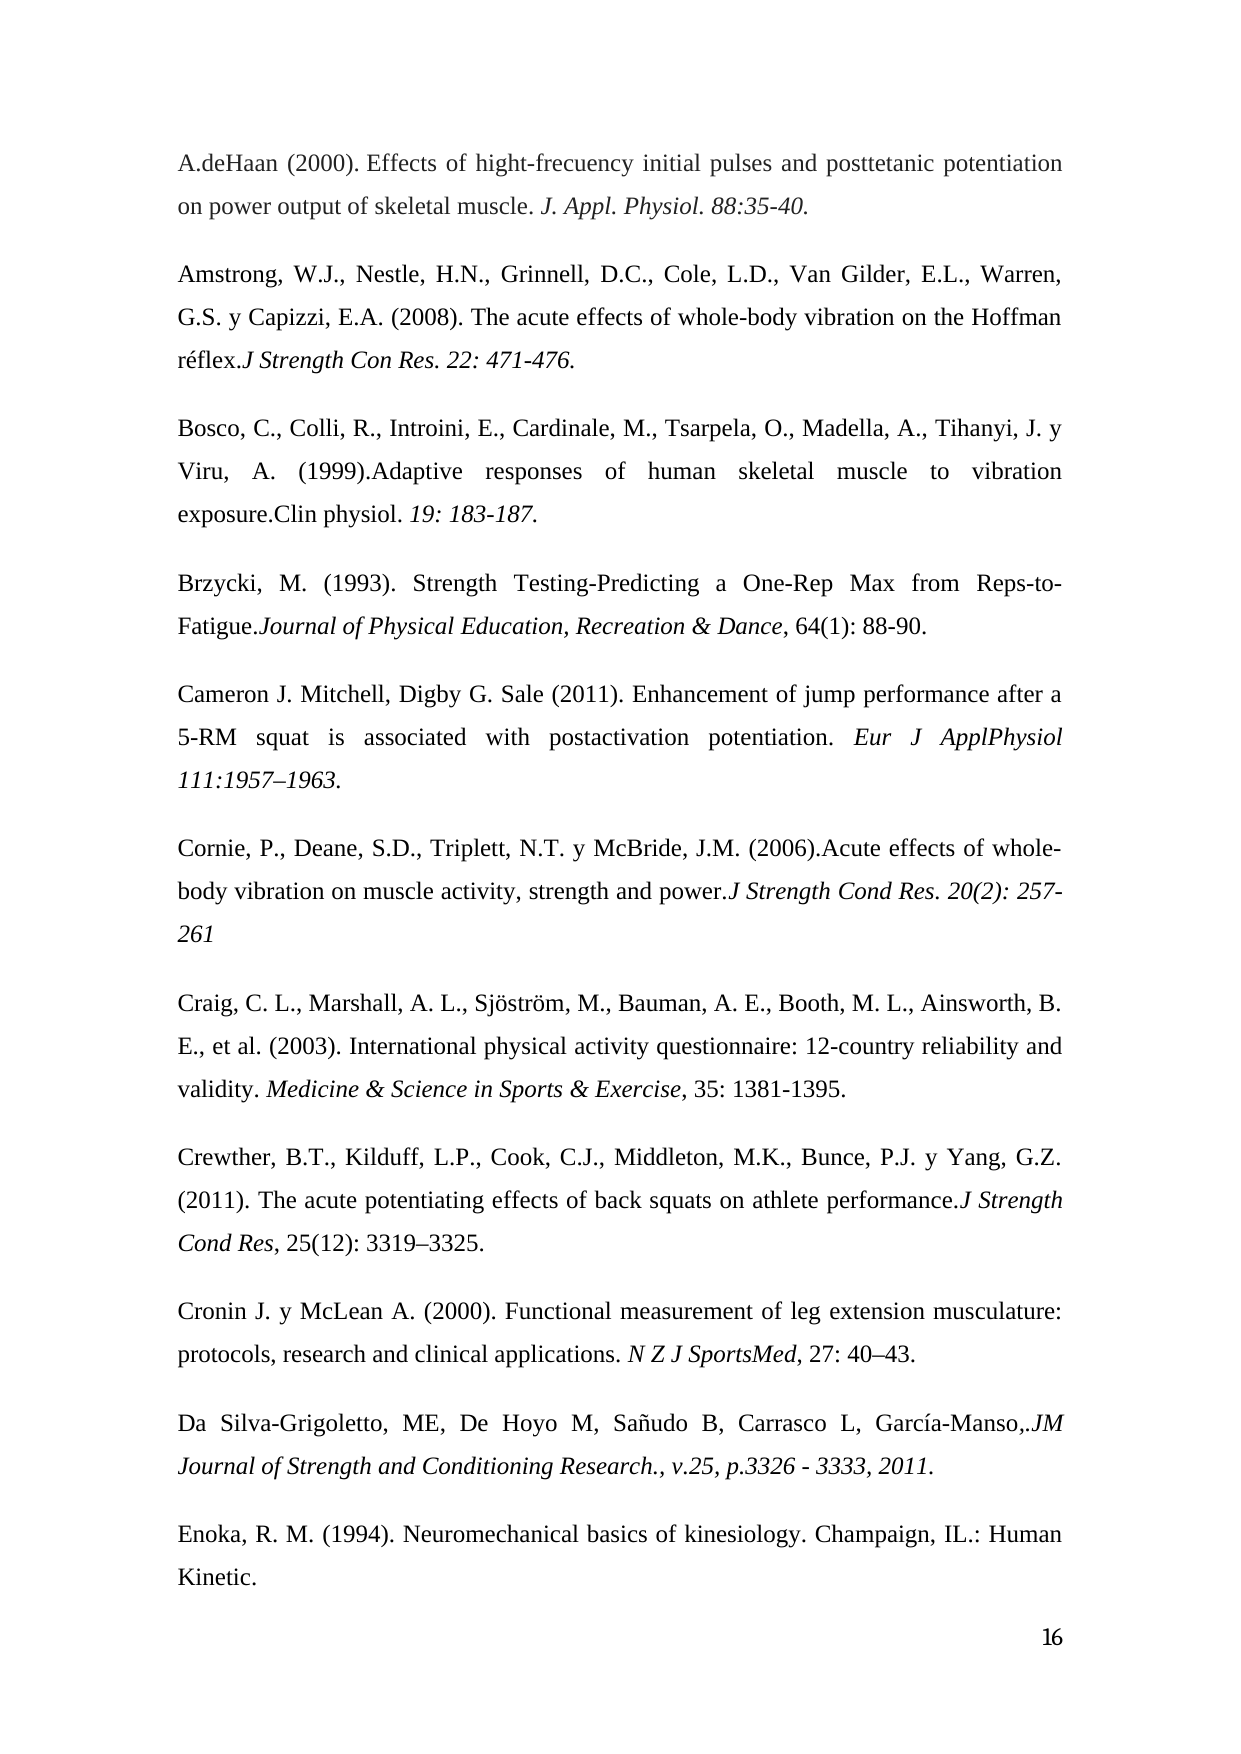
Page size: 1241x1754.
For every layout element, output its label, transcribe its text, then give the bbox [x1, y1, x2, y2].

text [177, 176, 1063, 219]
text Craig, C. L., Marshall, A. L., Sjöström, M., Bauman, A. E., Booth, M. L., Ainsworth, B. E., et al. (2003). International physical activity questionnaire: 12-country reliability and validity. Medicine & Science in Sports & Exercise, 35: 1381-1395. [177, 988, 1063, 1103]
text Da Silva-Grigoletto, ME, De Hoyo M, Sañudo B, Carrasco L, García-Manso,.JM Journal of Strength and Conditioning Research., v.25, p.3326 - 3333, 2011. [177, 1408, 1063, 1479]
text Brzycki, M. (1993). Strength Testing-Predicting a One-Rep Max from Reps-to-Fatigue.Journal of Physical Education, Recreation & Dance, 64(1): 88-90. [177, 568, 1063, 639]
text Cronin J. y McLean A. (2000). Functional measurement of leg extension musculature: protocols, research and clinical applications. N Z J SportsMed, 27: 40–43. [177, 1296, 1063, 1368]
text Cameron J. Mitchell, Digby G. Sale (2011). Enhancement of jump performance after a 5-RM squat is associated with postactivation potentiation. Eur J ApplPhysiol 111:1957–1963. [177, 679, 1063, 794]
text Bosco, C., Colli, R., Introini, E., Cardinale, M., Tsarpela, O., Madella, A., Tihanyi, J. y Viru, A. (1999).Adaptive responses of human skeletal muscle to vibration exposure.Clin physiol. 19: 183-187. [177, 413, 1063, 528]
text Amstrong, W.J., Nestle, H.N., Grinnell, D.C., Cole, L.D., Van Gilder, E.L., Warren, G.S. y Capizzi, E.A. (2008). The acute effects of whole-body vibration on the Hoffman réflex.J Strength Con Res. 22: 471-476. [177, 259, 1063, 374]
text Enoka, R. M. (1994). Neuromechanical basics of kinesiology. Champaign, IL.: Human Kinetic. [177, 1519, 1063, 1591]
text Cornie, P., Deane, S.D., Triplett, N.T. y McBride, J.M. (2006).Acute effects of whole-body vibration on muscle activity, strength and power.J Strength Cond Res. 20(2): 257-261 [177, 833, 1063, 948]
text Crewther, B.T., Kilduff, L.P., Cook, C.J., Middleton, M.K., Bunce, P.J. y Yang, G.Z. (2011). The acute potentiating effects of back squats on athlete performance.J Strength Cond Res, 25(12): 3319–3325. [177, 1142, 1063, 1257]
